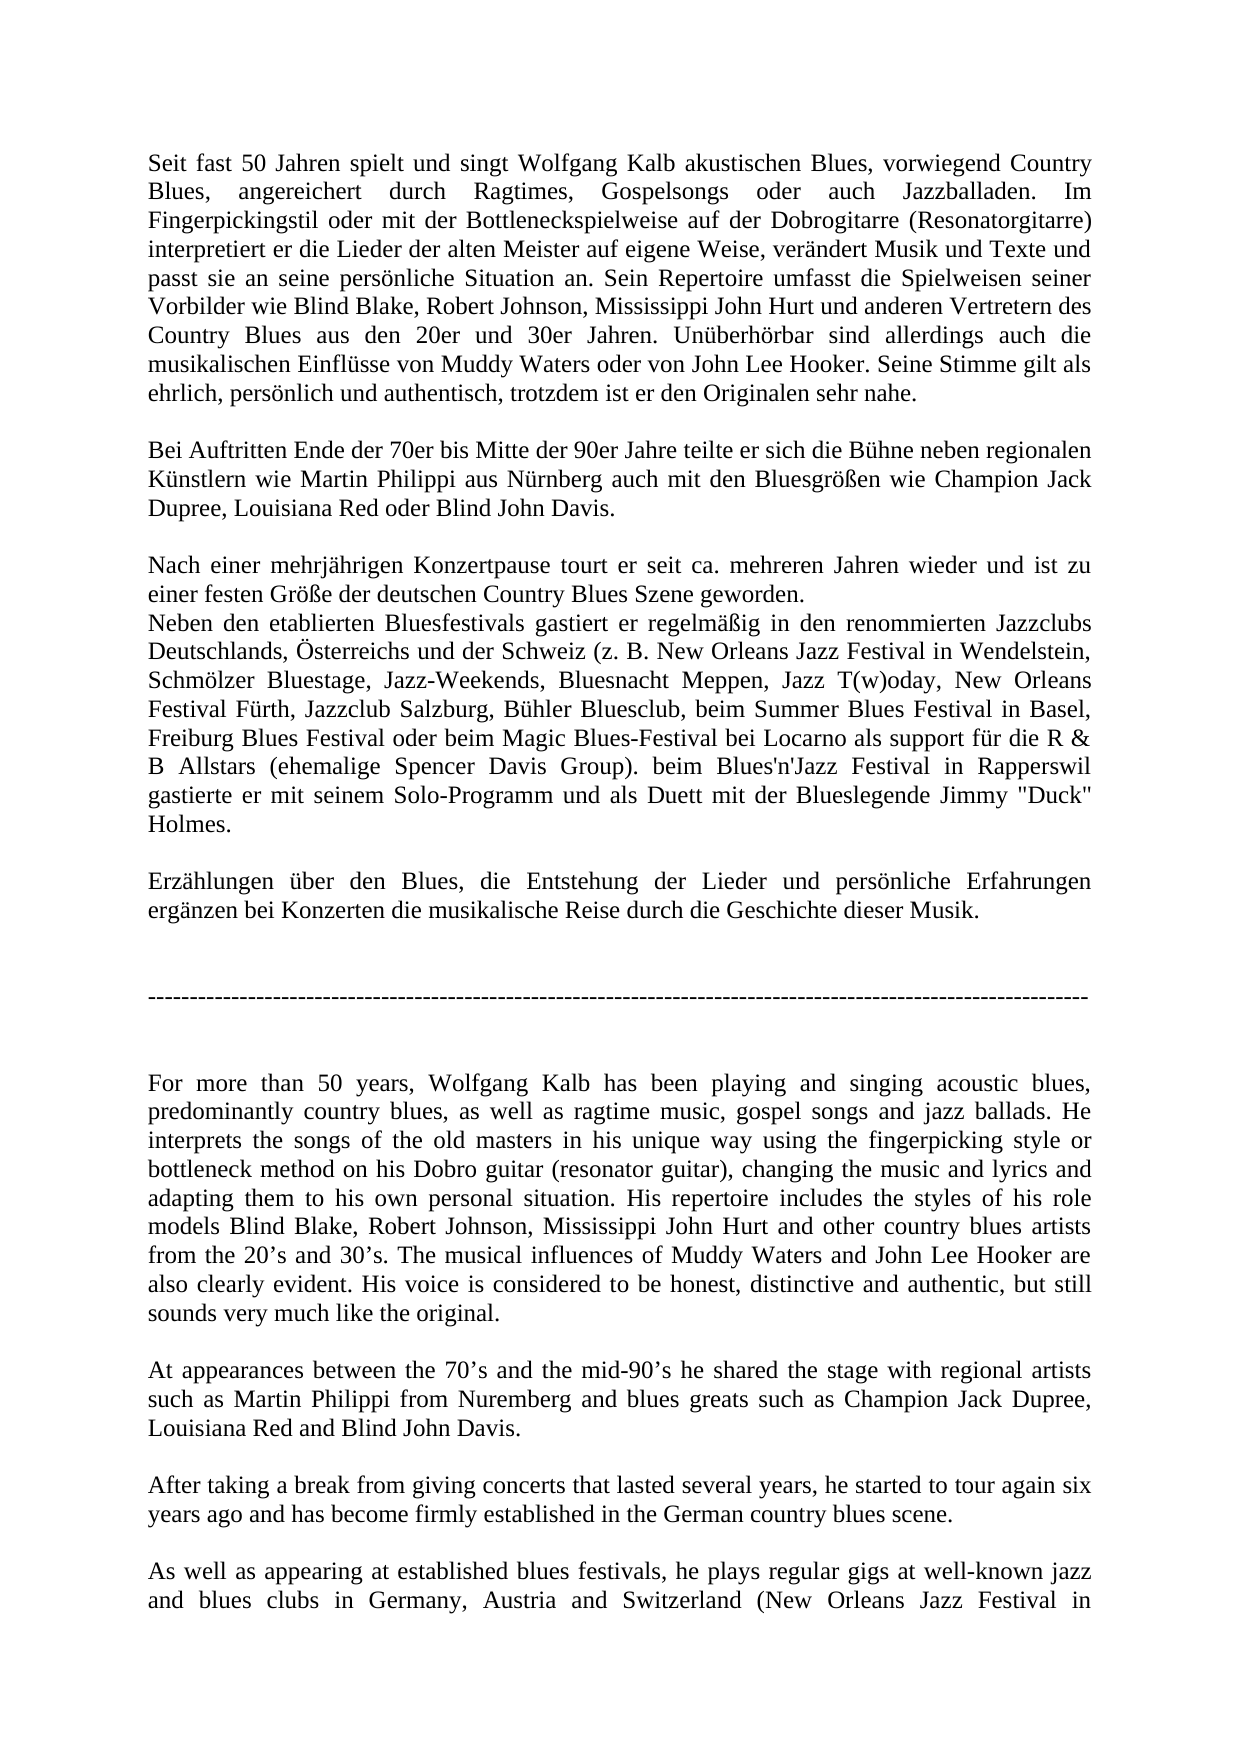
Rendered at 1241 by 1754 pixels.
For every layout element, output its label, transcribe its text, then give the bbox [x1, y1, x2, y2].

text At appearances between the 70’s and the mid-90’s he shared the stage with regional artists such as Martin Philippi from Nuremberg and blues greats such as Champion Jack Dupree, Louisiana Red and Blind John Davis. [148, 1355, 1093, 1441]
text Neben den etablierten Bluesfestivals gastiert er regelmäßig in den renommierten Jazzclubs Deutschlands, Österreichs und der Schweiz (z. B. New Orleans Jazz Festival in Wendelstein, Schmölzer Bluestage, Jazz-Weekends, Bluesnacht Meppen, Jazz T(w)oday, New Orleans Festival Fürth, Jazzclub Salzburg, Bühler Bluesclub, beim Summer Blues Festival in Basel, Freiburg Blues Festival oder beim Magic Blues-Festival bei Locarno als support für die R & B Allstars (ehemalige Spencer Davis Group). beim Blues'n'Jazz Festival in Rapperswil gastierte er mit seinem Solo-Programm und als Duett mit der Blueslegende Jimmy "Duck" Holmes. [148, 608, 1093, 838]
text For more than 50 years, Wolfgang Kalb has been playing and singing acoustic blues, predominantly country blues, as well as ragtime music, gospel songs and jazz ballads. He interprets the songs of the old masters in his unique way using the fingerpicking style or bottleneck method on his Dobro guitar (resonator guitar), changing the music and lyrics and adapting them to his own personal situation. His repertoire includes the styles of his role models Blind Blake, Robert Johnson, Mississippi John Hurt and other country blues artists from the 20’s and 30’s. The musical influences of Muddy Waters and John Lee Hooker are also clearly evident. His voice is considered to be honest, distinctive and authentic, but still sounds very much like the original. [148, 1068, 1093, 1326]
text Nach einer mehrjährigen Konzertpause tourt er seit ca. mehreren Jahren wieder und ist zu einer festen Größe der deutschen Country Blues Szene geworden. [148, 550, 1093, 608]
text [148, 1556, 1093, 1614]
text After taking a break from giving concerts that lasted several years, he started to tour again six years ago and has become firmly established in the German country blues scene. [148, 1470, 1093, 1528]
text Seit fast 50 Jahren spielt und singt Wolfgang Kalb akustischen Blues, vorwiegend Country Blues, angereichert durch Ragtimes, Gospelsongs oder auch Jazzballaden. Im Fingerpickingstil oder mit der Bottleneckspielweise auf der Dobrogitarre (Resonatorgitarre) interpretiert er die Lieder der alten Meister auf eigene Weise, verändert Musik und Texte und passt sie an seine persönliche Situation an. Sein Repertoire umfasst die Spielweisen seiner Vorbilder wie Blind Blake, Robert Johnson, Mississippi John Hurt und anderen Vertretern des Country Blues aus den 20er und 30er Jahren. Unüberhörbar sind allerdings auch die musikalischen Einflüsse von Muddy Waters oder von John Lee Hooker. Seine Stimme gilt als ehrlich, persönlich und authentisch, trotzdem ist er den Originalen sehr nahe. [148, 148, 1093, 406]
text Bei Auftritten Ende der 70er bis Mitte der 90er Jahre teilte er sich die Bühne neben regionalen Künstlern wie Martin Philippi aus Nürnberg auch mit den Bluesgrößen wie Champion Jack Dupree, Louisiana Red oder Blind John Davis. [148, 435, 1093, 521]
text ----------------------------------------------------------------------------------------------------------------- [148, 981, 1093, 1010]
text Erzählungen über den Blues, die Entstehung der Lieder und persönliche Erfahrungen ergänzen bei Konzerten die musikalische Reise durch die Geschichte dieser Musik. [148, 866, 1093, 924]
